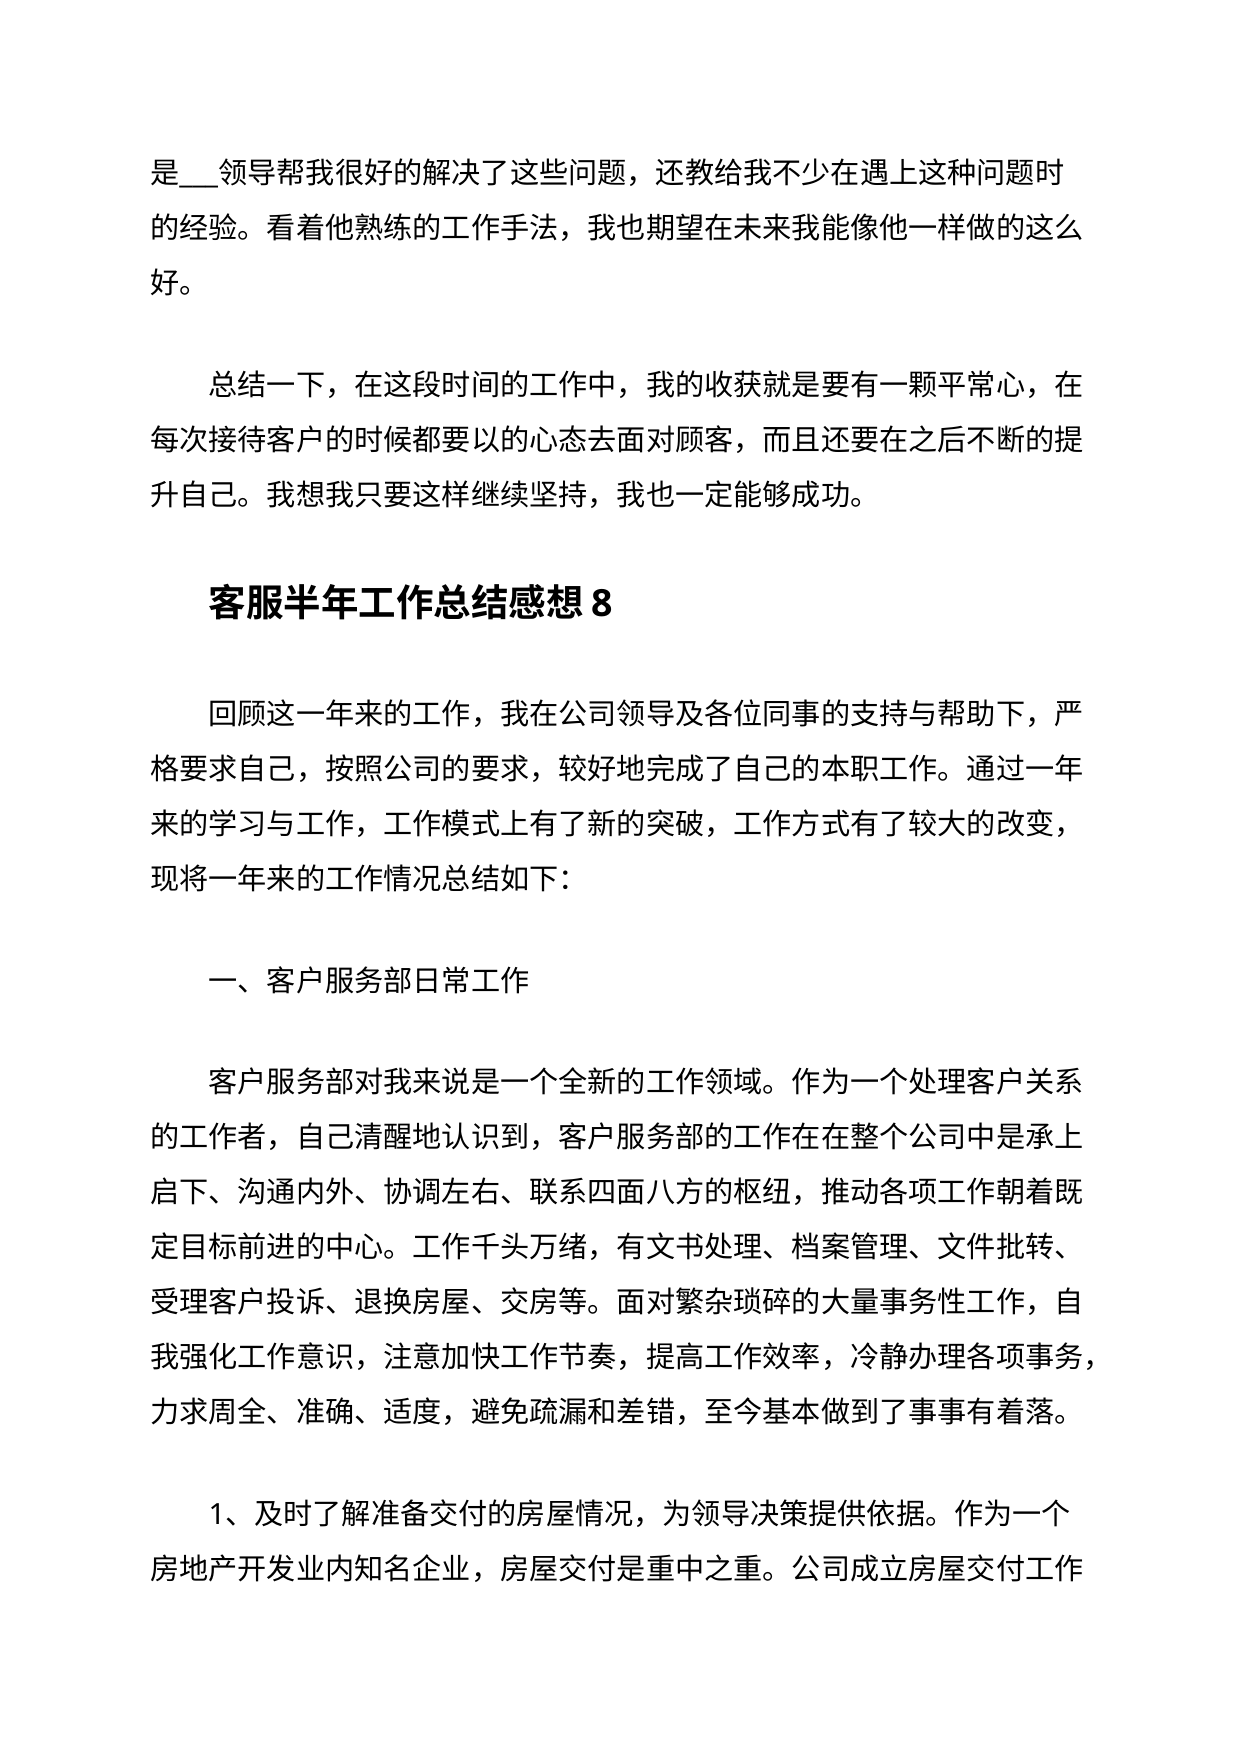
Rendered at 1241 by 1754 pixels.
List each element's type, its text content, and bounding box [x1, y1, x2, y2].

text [150, 150, 1090, 302]
text 客户服务部对我来说是一个全新的工作领域。作为一个处理客户关系的工作者，自己清醒地认识到，客户服务部的工作在在整个公司中是承上启下、沟通内外、协调左右、联系四面八方的枢纽，推动各项工作朝着既定目标前进的中心。工作千头万绪，有文书处理、档案管理、文件批转、受理客户投诉、退换房屋、交房等。面对繁杂琐碎的大量事务性工作，自我强化工作意识，注意加快工作节奏，提高工作效率，冷静办理各项事务，力求周全、准确、适度，避免疏漏和差错，至今基本做到了事事有着落。 [150, 1059, 1090, 1431]
text 回顾这一年来的工作，我在公司领导及各位同事的支持与帮助下，严格要求自己，按照公司的要求，较好地完成了自己的本职工作。通过一年来的学习与工作，工作模式上有了新的突破，工作方式有了较大的改变，现将一年来的工作情况总结如下： [150, 691, 1090, 898]
text 总结一下，在这段时间的工作中，我的收获就是要有一颗平常心，在每次接待客户的时候都要以的心态去面对顾客，而且还要在之后不断的提升自己。我想我只要这样继续坚持，我也一定能够成功。 [150, 362, 1090, 514]
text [150, 1490, 1090, 1587]
text 客服半年工作总结感想8 [150, 573, 1090, 628]
text 一、客户服务部日常工作 [150, 957, 1090, 999]
